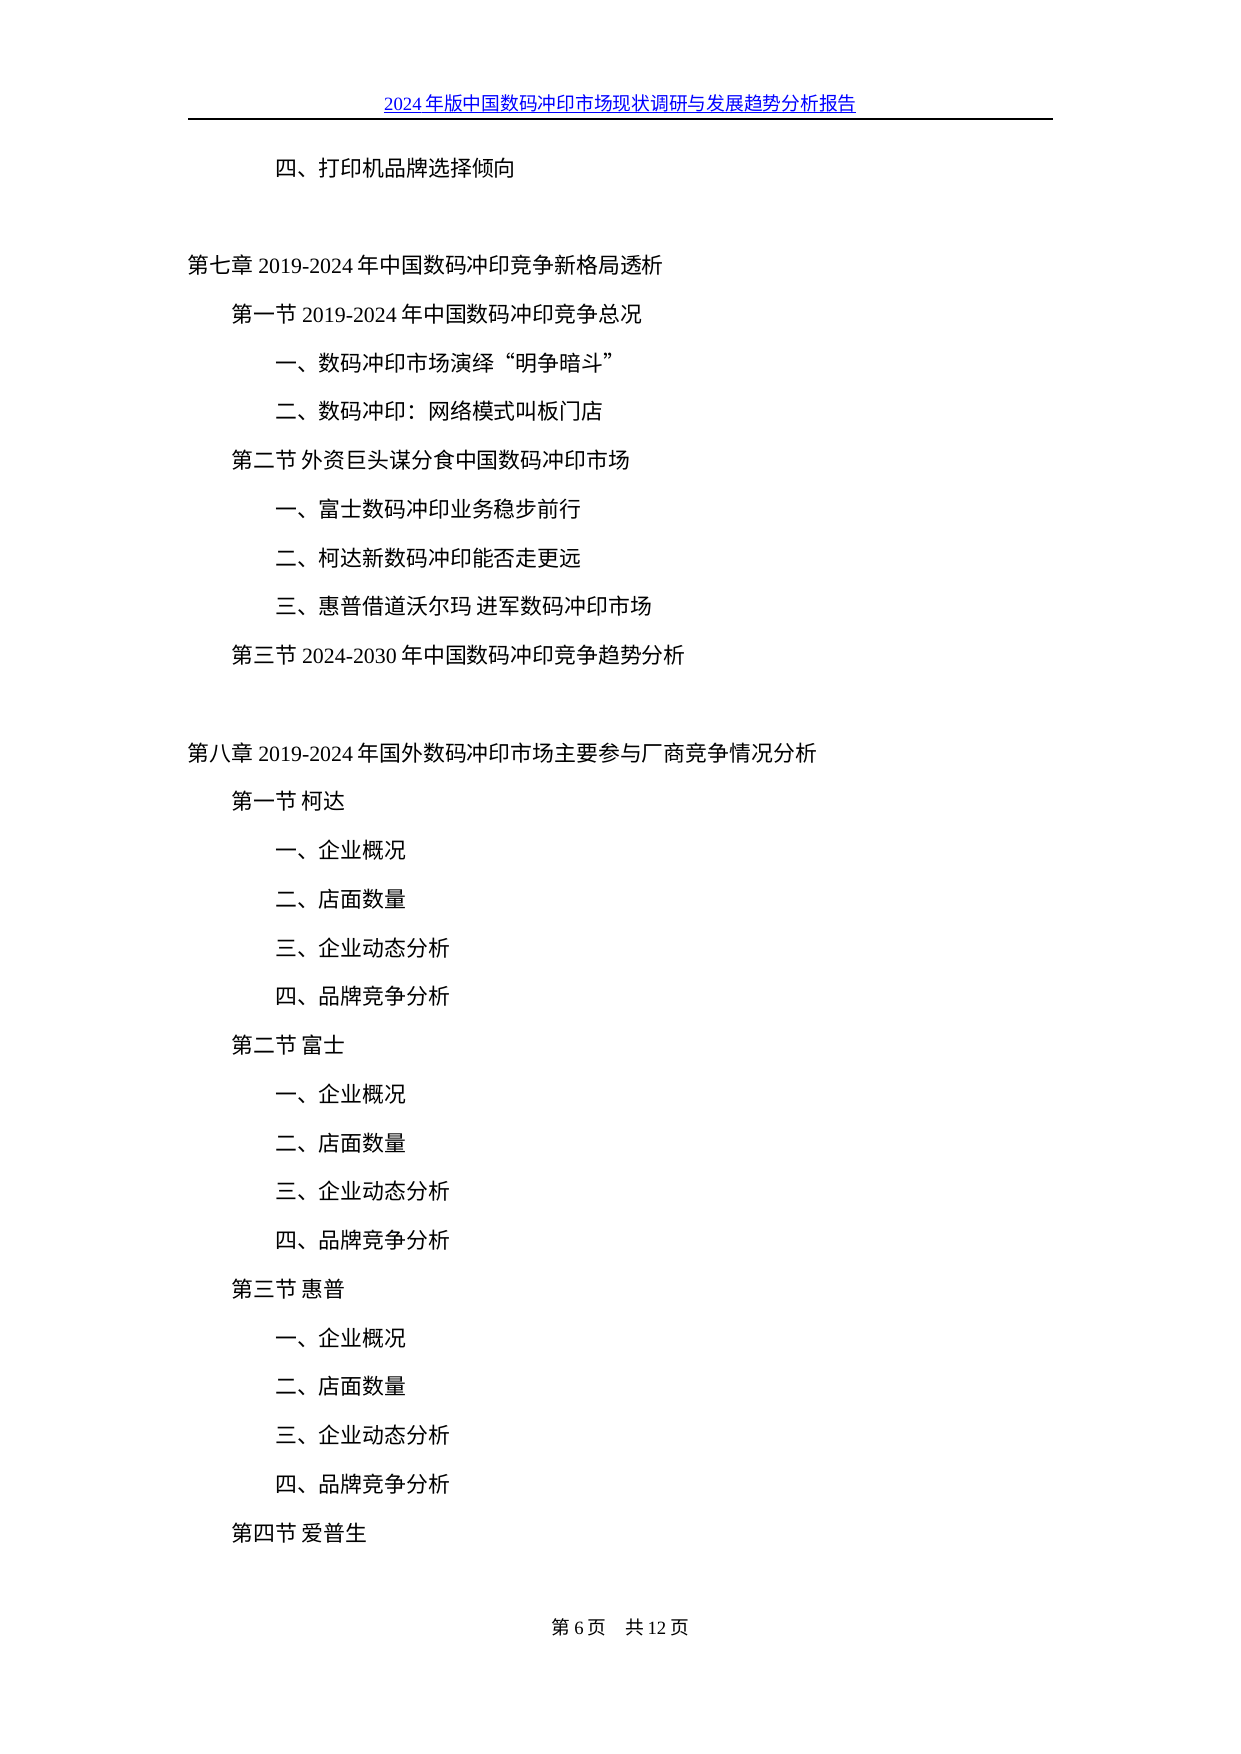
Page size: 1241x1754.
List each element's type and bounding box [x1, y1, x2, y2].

text [187, 150, 1053, 1548]
